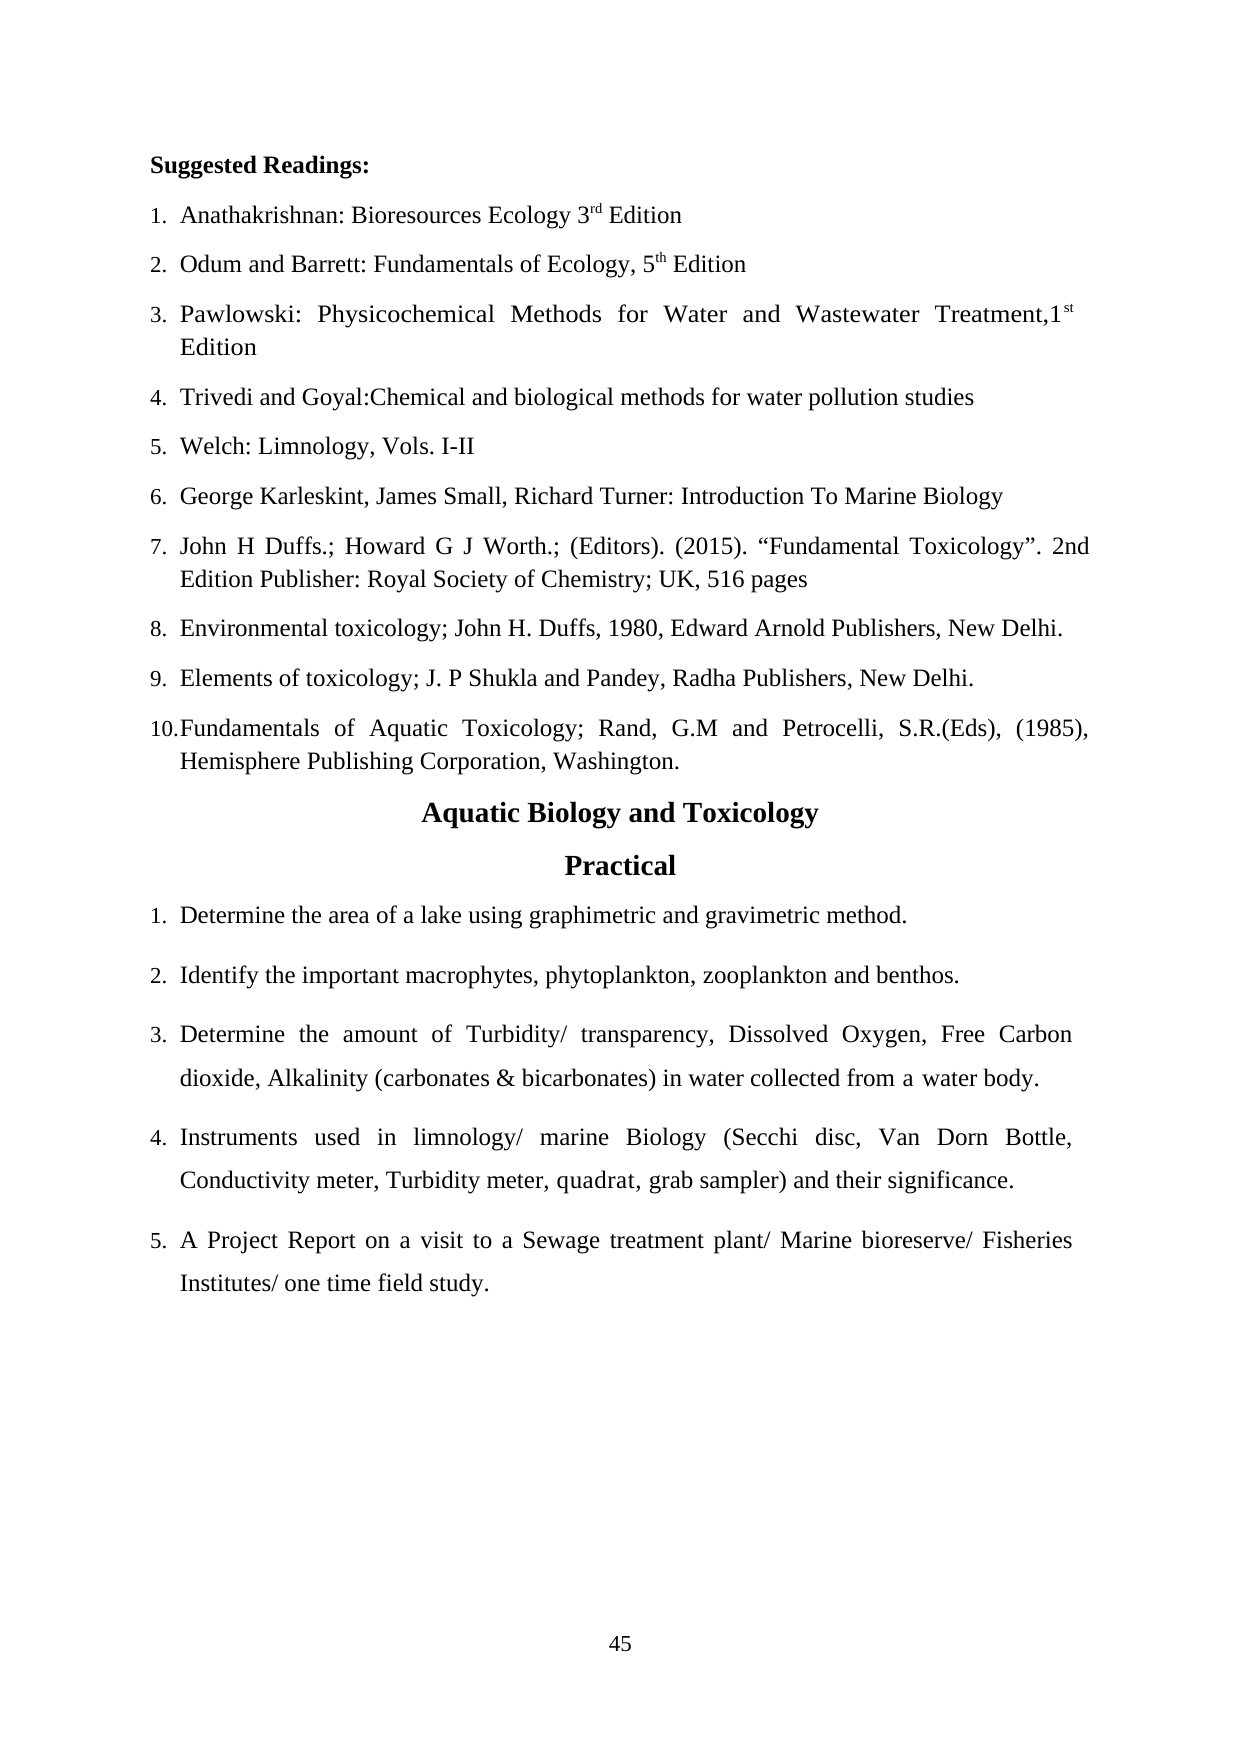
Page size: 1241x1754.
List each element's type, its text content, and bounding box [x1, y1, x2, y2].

text Practical [150, 848, 1090, 881]
list Determine the amount of Turbidity/ transparency, Dissolved Oxygen, Free Carbon dioxide, Alkalinity (carbonates & bicarbonates) in water collected from a water body. [150, 1019, 1073, 1091]
list Welch: Limnology, Vols. I-II [150, 431, 1090, 460]
list Identify the important macrophytes, phytoplankton, zooplankton and benthos. [150, 960, 1073, 988]
list Determine the area of a lake using graphimetric and gravimetric method. [150, 900, 1090, 929]
list John H Duffs.; Howard G J Worth.; (Editors). (2015). “Fundamental Toxicology”. 2nd Edition Publisher: Royal Society of Chemistry; UK, 516 pages [150, 531, 1090, 593]
list Elements of toxicology; J. P Shukla and Pandey, Radha Publishers, New Delhi. [150, 663, 1090, 692]
list Environmental toxicology; John H. Duffs, 1980, Edward Arnold Publishers, New Delhi. [150, 613, 1090, 642]
list George Karleskint, James Small, Richard Turner: Introduction To Marine Biology [150, 481, 1090, 510]
text Aquatic Biology and Toxicology [150, 796, 1090, 829]
list A Project Report on a visit to a Sewage treatment plant/ Marine bioreserve/ Fisheries Institutes/ one time field study. [150, 1225, 1074, 1297]
list Anathakrishnan: Bioresources Ecology 3rd Edition [150, 200, 1090, 228]
list Instruments used in limnology/ marine Biology (Secchi disc, Van Dorn Bottle, Conductivity meter, Turbidity meter, quadrat, grab sampler) and their significance. [150, 1122, 1073, 1194]
list Pawlowski: Physicochemical Methods for Water and Wastewater Treatment,1st Edition [150, 299, 1073, 361]
text Suggested Readings: [150, 150, 1090, 179]
list Trivedi and Goyal:Chemical and biological methods for water pollution studies [150, 382, 1090, 411]
list Fundamentals of Aquatic Toxicology; Rand, G.M and Petrocelli, S.R.(Eds), (1985), Hemisphere Publishing Corporation, Washington. [150, 713, 1090, 775]
list Odum and Barrett: Fundamentals of Ecology, 5th Edition [150, 249, 1090, 278]
